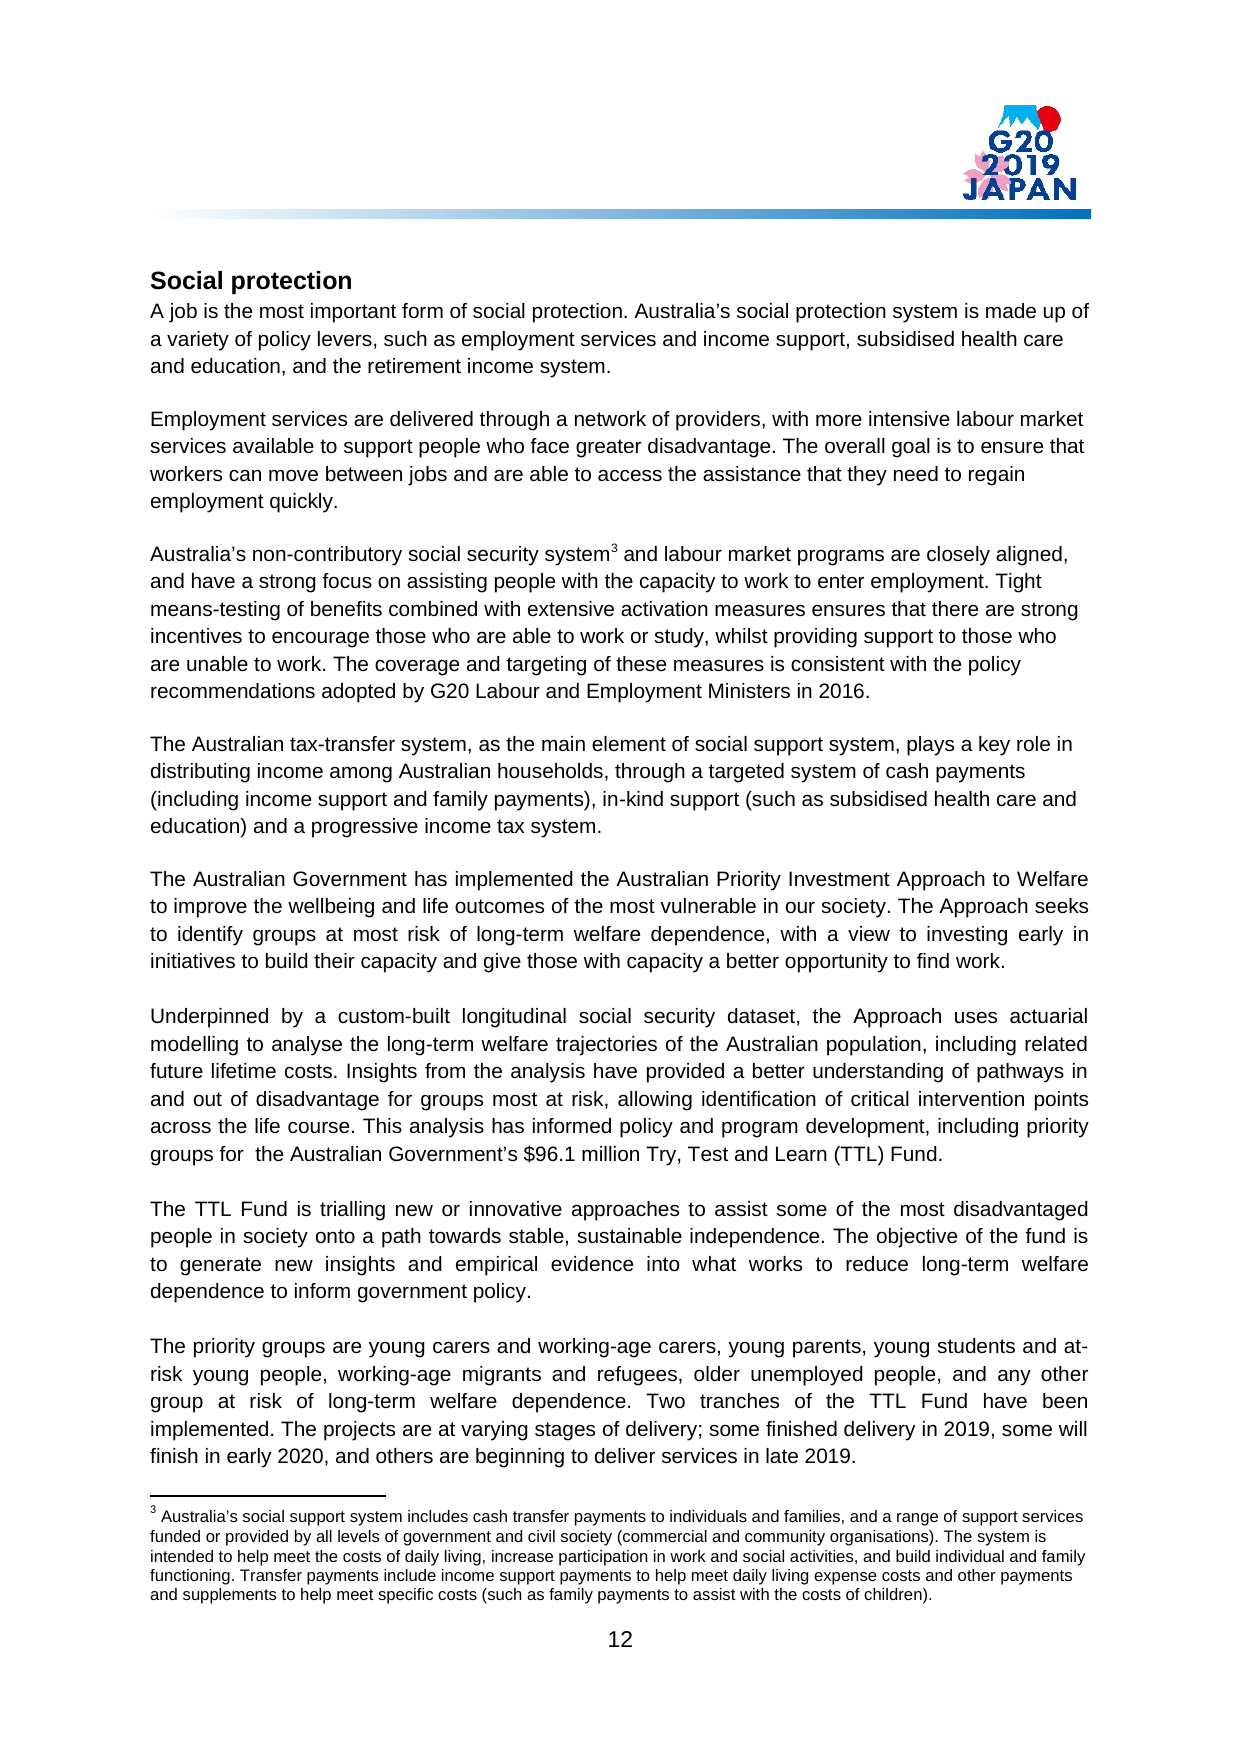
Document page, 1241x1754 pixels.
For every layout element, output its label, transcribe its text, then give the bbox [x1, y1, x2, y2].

picture [950, 105, 1091, 200]
subtitle Social protection [150, 266, 1090, 294]
text The TTL Fund is trialling new or innovative approaches to assist some of the most disadvantaged people in society onto a path towards stable, sustainable independence. The objective of the fund is to generate new insights and empirical evidence into what works to reduce long-term welfare dependence to inform government policy. [150, 1196, 1090, 1303]
text Employment services are delivered through a network of providers, with more intensive labour market services available to support people who face greater disadvantage. The overall goal is to ensure that workers can move between jobs and are able to access the assistance that they need to regain employment quickly. [150, 406, 1090, 513]
text The Australian Government has implemented the Australian Priority Investment Approach to Welfare to improve the wellbeing and life outcomes of the most vulnerable in our society. The Approach seeks to identify groups at most risk of long-term welfare dependence, with a view to investing early in initiatives to build their capacity and give those with capacity a better opportunity to find work. [150, 866, 1090, 973]
text A job is the most important form of social protection. Australia’s social protection system is made up of a variety of policy levers, such as employment services and income support, subsidised health care and education, and the retirement income system. [150, 299, 1090, 378]
text The priority groups are young carers and working-age carers, young parents, young students and at-risk young people, working-age migrants and refugees, older unemployed people, and any other group at risk of long-term welfare dependence. Two tranches of the TTL Fund have been implemented. The projects are at varying stages of delivery; some finished delivery in 2019, some will finish in early 2020, and others are beginning to deliver services in late 2019. [150, 1334, 1090, 1468]
text The Australian tax-transfer system, as the main element of social support system, plays a key role in distributing income among Australian households, through a targeted system of cash payments (including income support and family payments), in-kind support (such as subsidised health care and education) and a progressive income tax system. [150, 731, 1090, 838]
text Australia’s non-contributory social security system and labour market programs are closely aligned, and have a strong focus on assisting people with the capacity to work to enter employment. Tight means-testing of benefits combined with extensive activation measures ensures that there are strong incentives to encourage those who are able to work or study, whilst providing support to those who are unable to work. The coverage and targeting of these measures is consistent with the policy recommendations adopted by G20 Labour and Employment Ministers in 2016. [150, 541, 1090, 703]
text Underpinned by a custom-built longitudinal social security dataset, the Approach uses actuarial modelling to analyse the long-term welfare trajectories of the Australian population, including related future lifetime costs. Insights from the analysis have provided a better understanding of pathways in and out of disadvantage for groups most at risk, allowing identification of critical intervention points across the life course. This analysis has informed policy and program development, including priority groups for the Australian Government’s $96.1 million Try, Test and Learn (TTL) Fund. [150, 1004, 1090, 1165]
